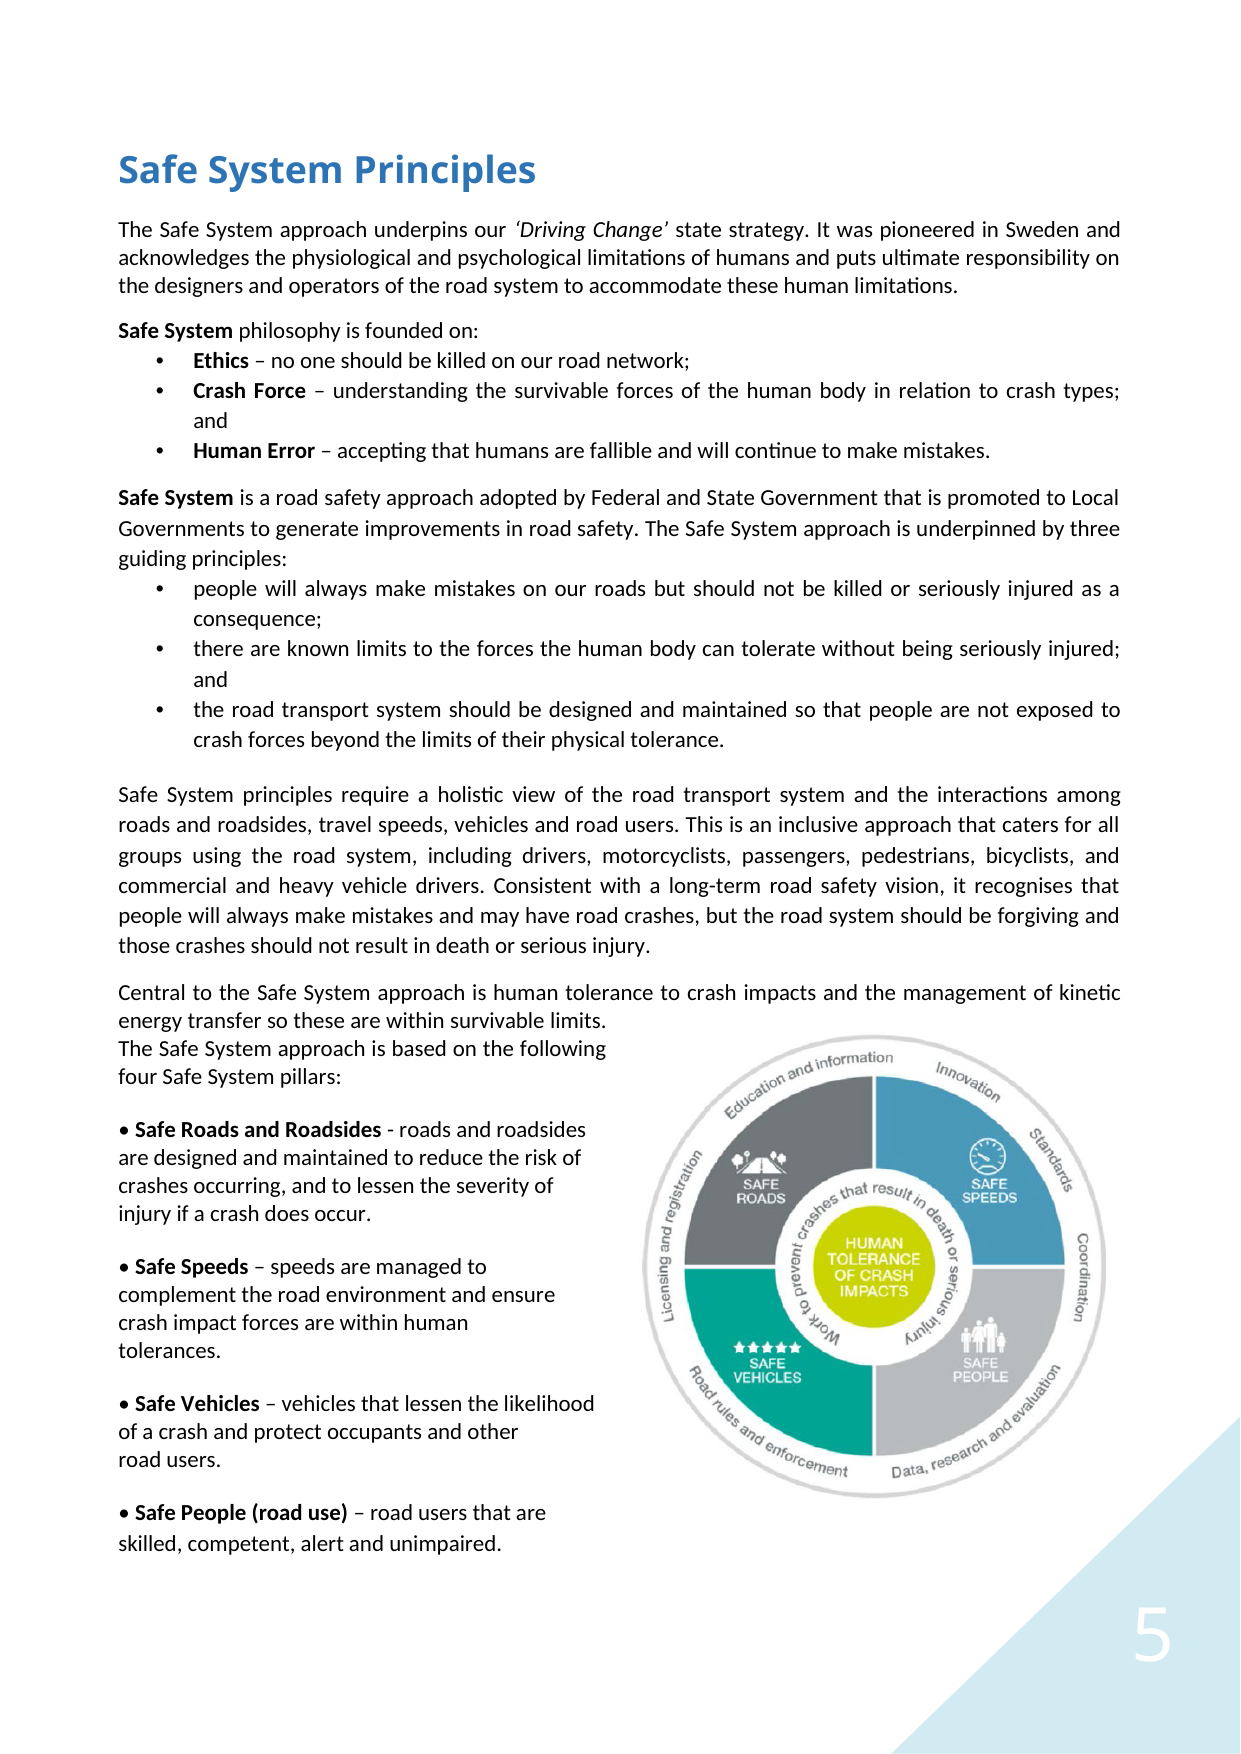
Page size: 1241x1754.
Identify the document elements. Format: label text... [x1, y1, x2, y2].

text crashes occurring, and to lessen the severity of [118, 1171, 626, 1199]
text • Safe Vehicles – vehicles that lessen the likelihood [118, 1389, 626, 1417]
text • Safe Speeds – speeds are managed to [118, 1252, 626, 1280]
list people will always make mistakes on our roads but should not be killed or seriously injured as a consequence; [156, 574, 1122, 632]
text • Safe Roads and Roadsides - roads and roadsides are designed and maintained to reduce the risk of [118, 1115, 626, 1171]
text crash impact forces are within human [118, 1308, 626, 1336]
text tolerances. [118, 1336, 626, 1364]
list Human Error – accepting that humans are fallible and will continue to make mistakes. [156, 437, 1122, 464]
text Safe System principles require a holistic view of the road transport system and the interactions among roads and roadsides, travel speeds, vehicles and road users. This is an inclusive approach that caters for all groups using the road system, including drivers, motorcyclists, passengers, pedestrians, bicyclists, and commercial and heavy vehicle drivers. Consistent with a long-term road safety vision, it recognises that people will always make mistakes and may have road crashes, but the road system should be forgiving and those crashes should not result in death or serious injury. [118, 780, 1122, 959]
text Safe System philosophy is founded on: [118, 316, 1122, 344]
list Crash Force – understanding the survivable forces of the human body in relation to crash types; and [156, 376, 1122, 434]
text Safe System is a road safety approach adopted by Federal and State Government that is promoted to Local Governments to generate improvements in road safety. The Safe System approach is underpinned by three guiding principles: [118, 483, 1122, 572]
subtitle Safe System Principles [118, 143, 1122, 194]
list there are known limits to the forces the human body can tolerate without being seriously injured; and [156, 634, 1122, 693]
text injury if a crash does occur. [118, 1199, 626, 1227]
list the road transport system should be designed and maintained so that people are not exposed to crash forces beyond the limits of their physical tolerance. [156, 695, 1122, 753]
text complement the road environment and ensure [118, 1280, 626, 1308]
list Ethics – no one should be killed on our road network; [156, 346, 1122, 374]
text • Safe People (road use) – road users that are skilled, competent, alert and unimpaired. [118, 1498, 1122, 1557]
text road users. [118, 1446, 626, 1473]
text Central to the Safe System approach is human tolerance to crash impacts and the management of kinetic energy transfer so these are within survivable limits. The Safe System approach is based on the following four Safe System pillars: [118, 978, 1122, 1090]
text of a crash and protect occupants and other [118, 1417, 626, 1446]
text The Safe System approach underpins our ‘Driving Change’ state strategy. It was pioneered in Sweden and acknowledges the physiological and psychological limitations of humans and puts ultimate responsibility on the designers and operators of the road system to accommodate these human limitations. [118, 215, 1122, 299]
